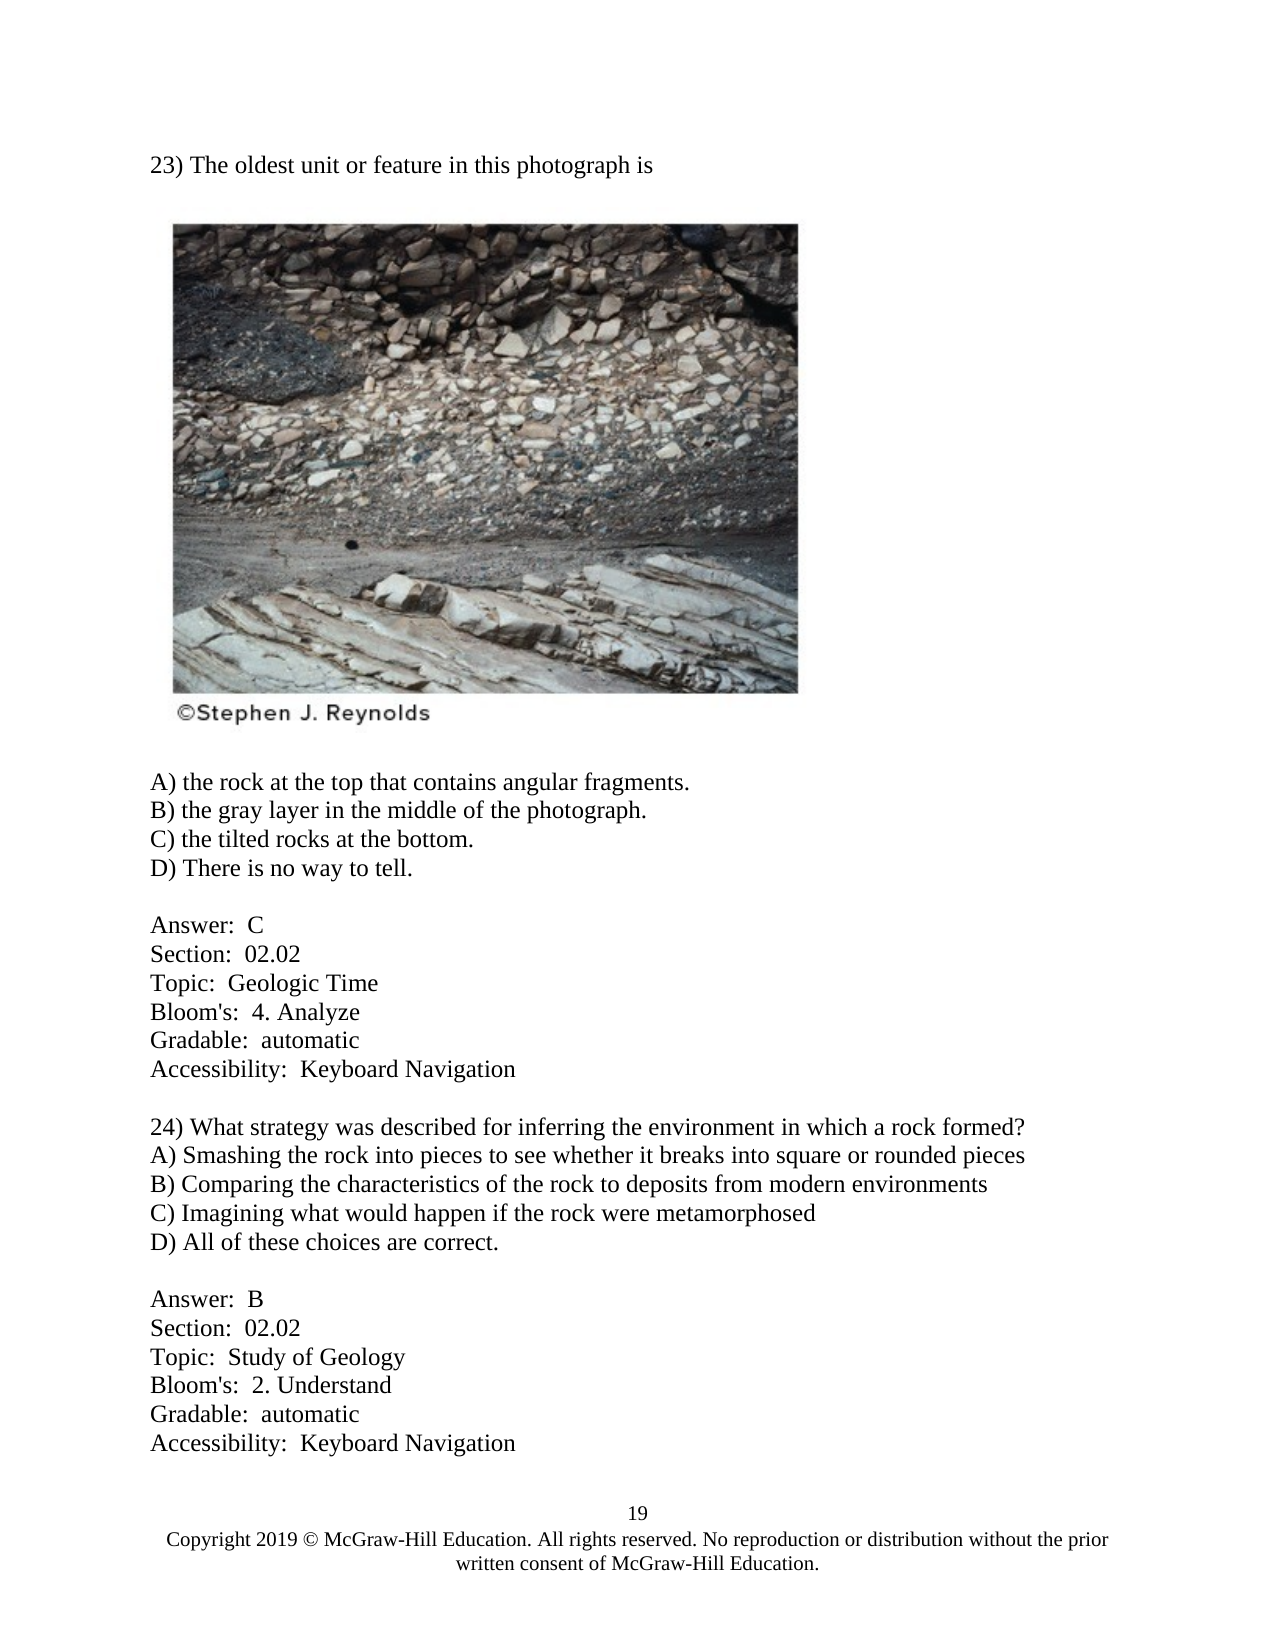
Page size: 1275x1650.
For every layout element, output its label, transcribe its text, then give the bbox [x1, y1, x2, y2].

text Bloom's: 4. Analyze [150, 997, 1125, 1025]
text Gradable: automatic [150, 1025, 1125, 1054]
text Accessibility: Keyboard Navigation [150, 1428, 1125, 1457]
text D) All of these choices are correct. [150, 1227, 1125, 1255]
text A) Smashing the rock into pieces to see whether it breaks into square or rounded pieces [150, 1140, 1125, 1169]
text 24) What strategy was described for inferring the environment in which a rock formed? [150, 1112, 1125, 1140]
text C) Imagining what would happen if the rock were metamorphosed [150, 1198, 1125, 1227]
text A) the rock at the top that contains angular fragments. [150, 767, 1125, 795]
text C) the tilted rocks at the bottom. [150, 824, 1125, 853]
text Gradable: automatic [150, 1399, 1125, 1428]
text B) the gray layer in the middle of the photograph. [150, 795, 1125, 824]
text B) Comparing the characteristics of the rock to deposits from modern environments [150, 1169, 1125, 1198]
text Answer: C [150, 910, 1125, 939]
picture [156, 207, 814, 733]
text Topic: Geologic Time [150, 968, 1125, 997]
text Section: 02.02 [150, 939, 1125, 968]
text Section: 02.02 [150, 1313, 1125, 1342]
text Accessibility: Keyboard Navigation [150, 1054, 1125, 1083]
text Answer: B [150, 1284, 1125, 1313]
text 23) The oldest unit or feature in this photograph is [150, 150, 1125, 179]
text Topic: Study of Geology [150, 1342, 1125, 1370]
text Bloom's: 2. Understand [150, 1370, 1125, 1399]
text D) There is no way to tell. [150, 853, 1125, 882]
